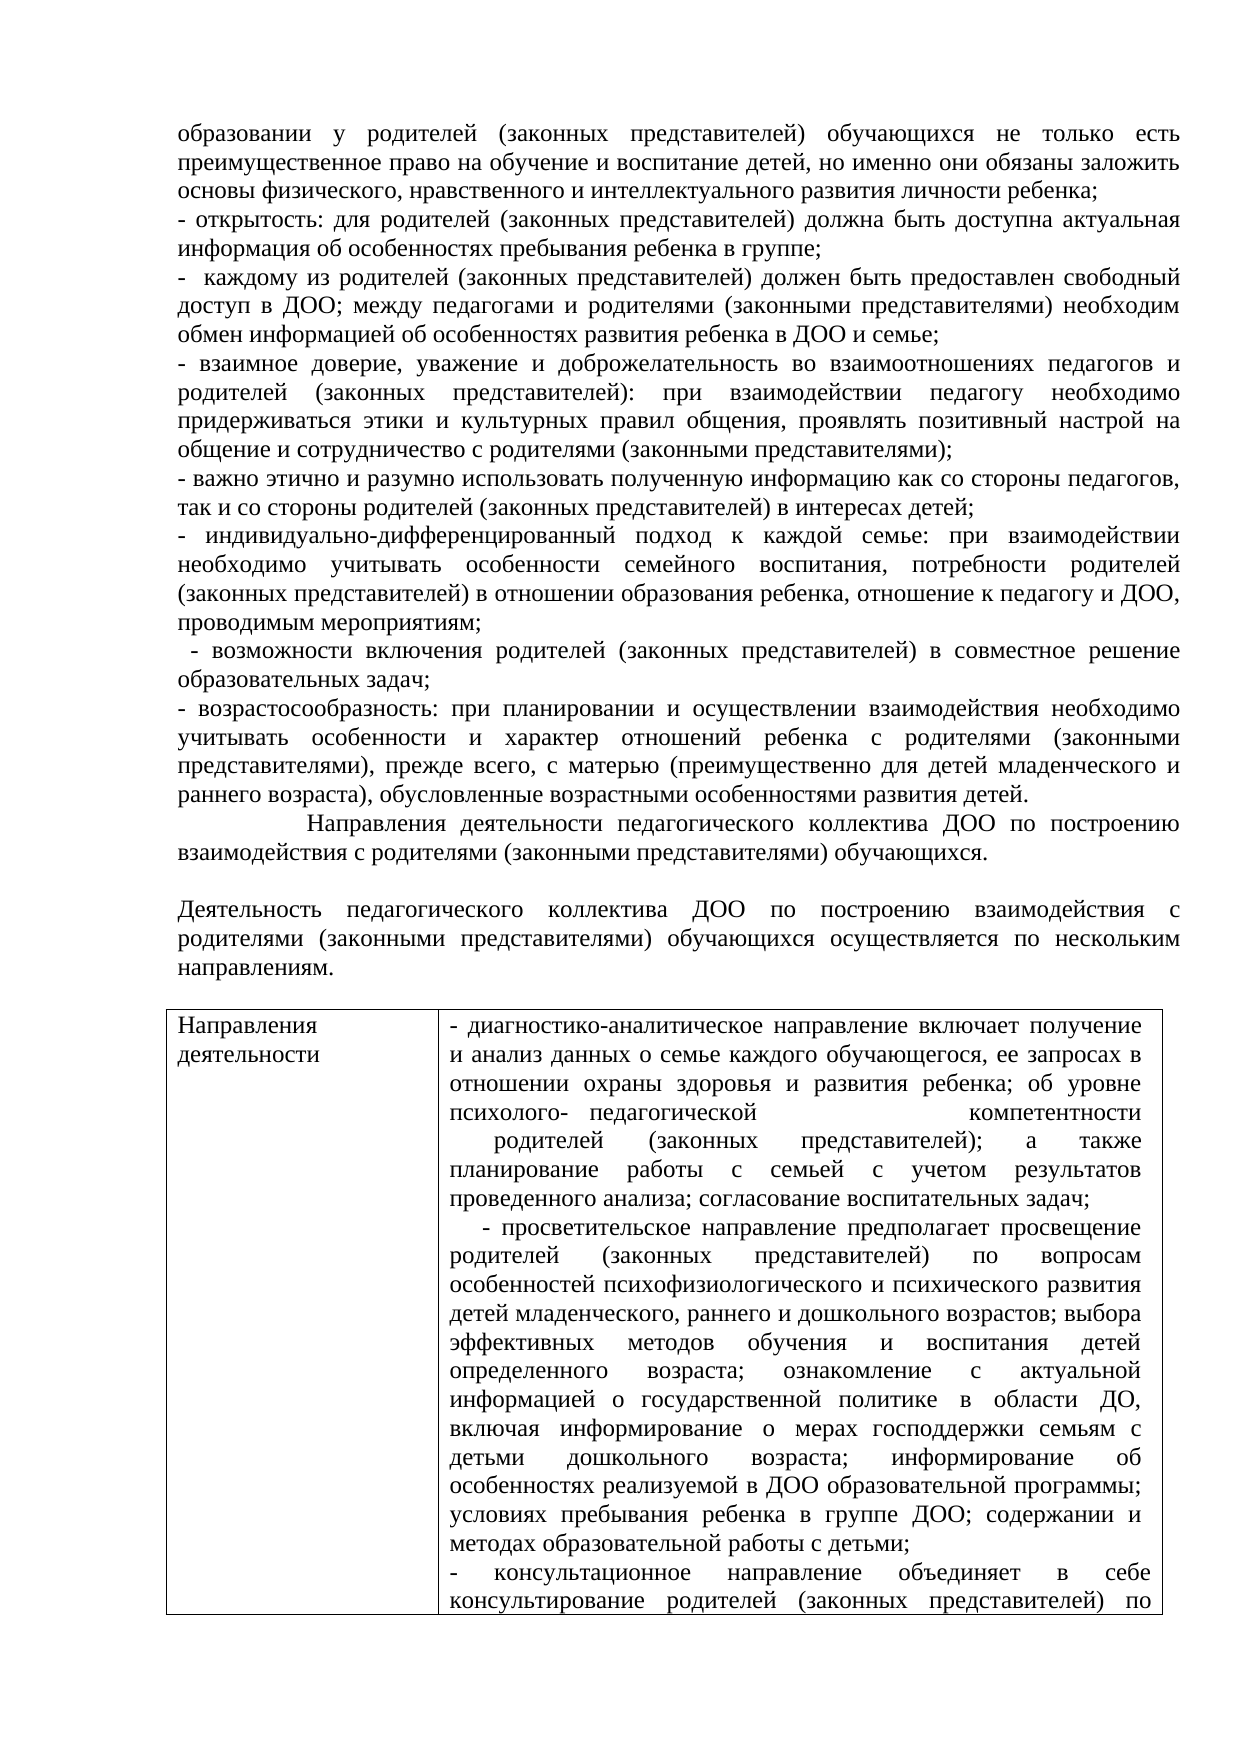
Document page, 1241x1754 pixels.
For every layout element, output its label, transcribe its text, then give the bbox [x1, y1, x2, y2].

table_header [167, 1010, 438, 1614]
text Деятельность педагогического коллектива ДОО по построению взаимодействия с родителями (законными представителями) обучающихся осуществляется по нескольким направлениям. [177, 894, 1181, 981]
text Направления деятельности педагогического коллектива ДОО по построению взаимодействия с родителями (законными представителями) обучающихся. [177, 808, 1181, 866]
text - важно этично и разумно использовать полученную информацию как со стороны педагогов, так и со стороны родителей (законных представителей) в интересах детей; [177, 463, 1181, 521]
text - индивидуально-дифференцированный подход к каждой семье: при взаимодействии необходимо учитывать особенности семейного воспитания, потребности родителей (законных представителей) в отношении образования ребенка, отношение к педагогу и ДОО, проводимым мероприятиям; [177, 521, 1181, 636]
text - возрастосообразность: при планировании и осуществлении взаимодействия необходимо учитывать особенности и характер отношений ребенка с родителями (законными представителями), прежде всего, с матерью (преимущественно для детей младенческого и раннего возраста), обусловленные возрастными особенностями развития детей. [177, 693, 1181, 808]
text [177, 118, 1181, 204]
text - возможности включения родителей (законных представителей) в совместное решение образовательных задач; [177, 636, 1181, 693]
text - открытость: для родителей (законных представителей) должна быть доступна актуальная информация об особенностях пребывания ребенка в группе; [177, 204, 1181, 262]
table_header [439, 1010, 1162, 1614]
text - каждому из родителей (законных представителей) должен быть предоставлен свободный доступ в ДОО; между педагогами и родителями (законными представителями) необходим обмен информацией об особенностях развития ребенка в ДОО и семье; [177, 262, 1181, 348]
text - взаимное доверие, уважение и доброжелательность во взаимоотношениях педагогов и родителей (законных представителей): при взаимодействии педагогу необходимо придерживаться этики и культурных правил общения, проявлять позитивный настрой на общение и сотрудничество с родителями (законными представителями); [177, 348, 1181, 463]
